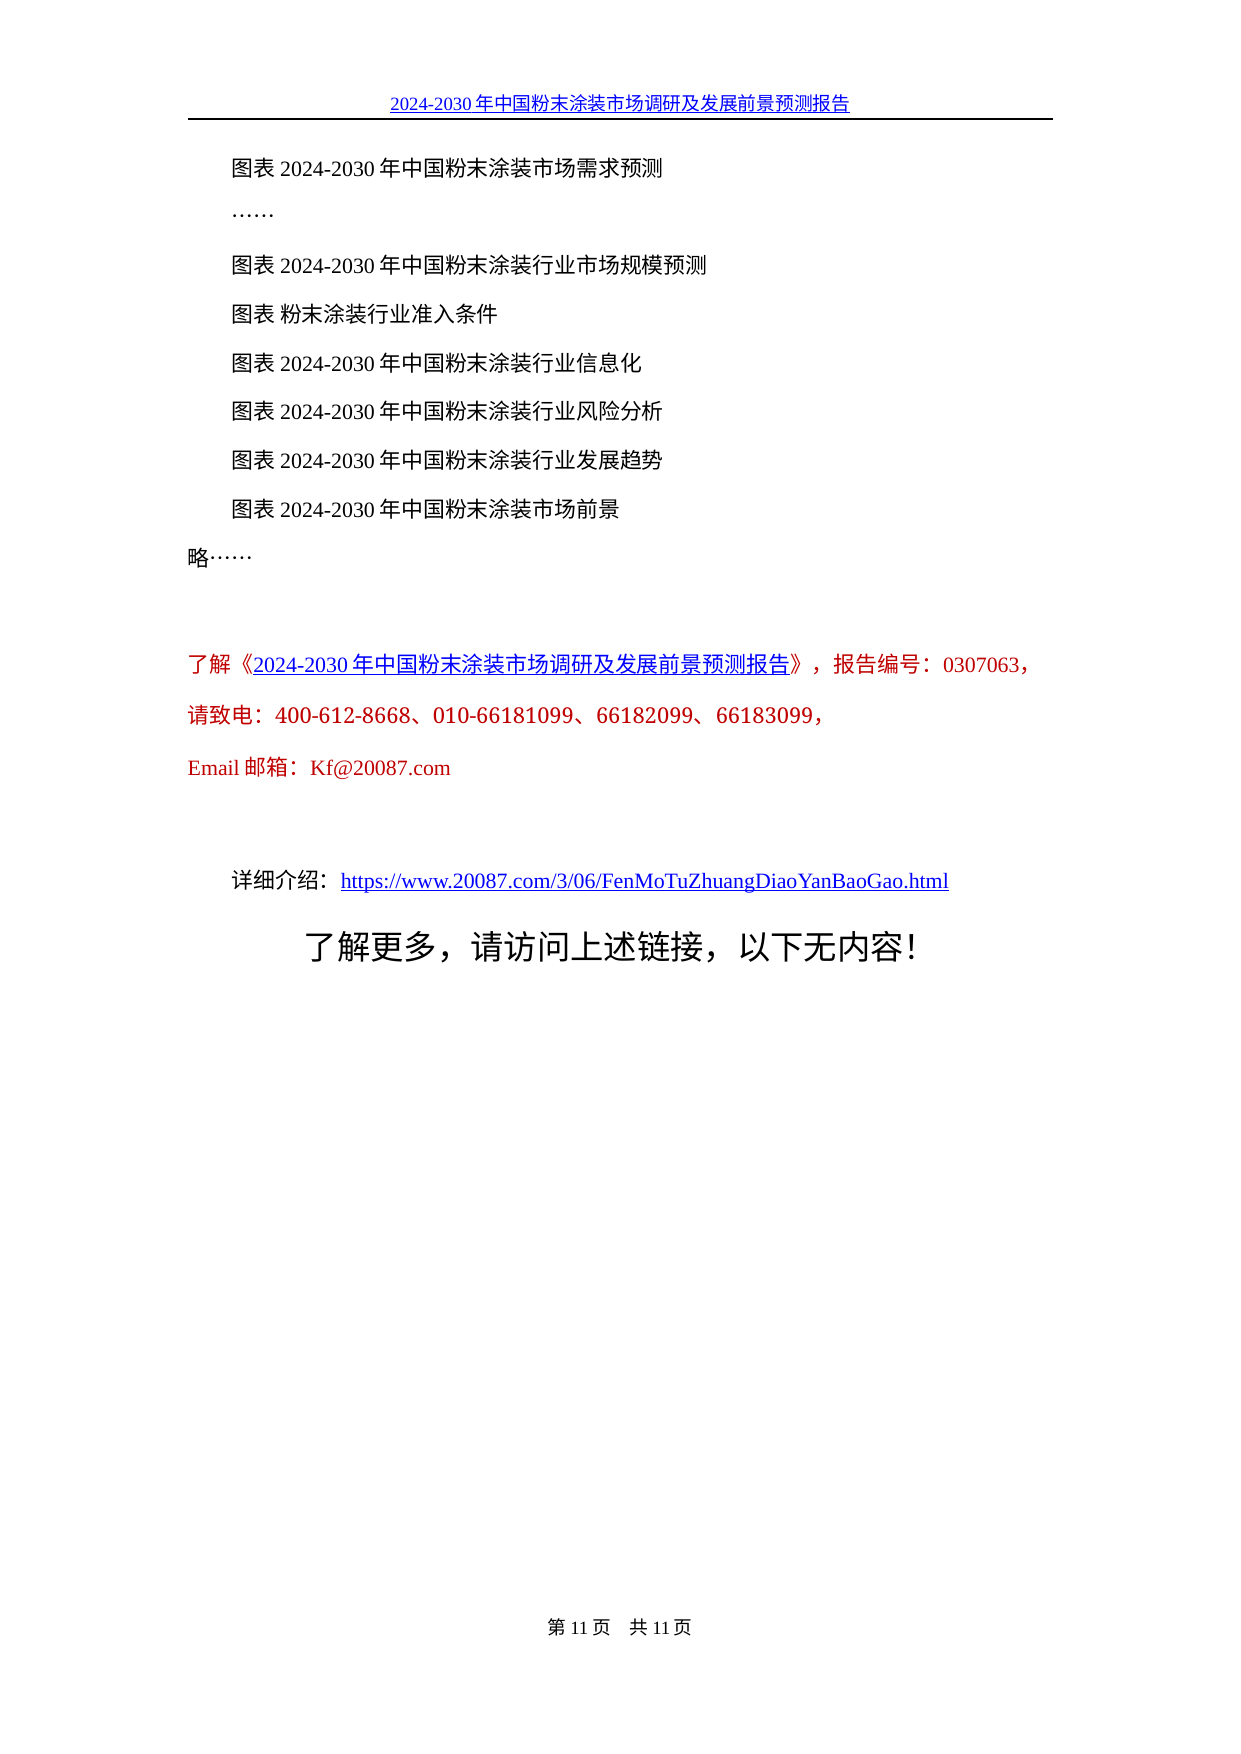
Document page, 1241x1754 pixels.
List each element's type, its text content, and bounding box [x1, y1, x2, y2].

text 了解《2024-2030年中国粉末涂装市场调研及发展前景预测报告》，报告编号：0307063， [187, 647, 1053, 679]
title 了解更多，请访问上述链接，以下无内容！ [187, 913, 1053, 978]
text 请致电：400-612-8668、010-66181099、66182099、66183099， [187, 698, 1053, 731]
text 详细介绍：https://www.20087.com/3/06/FenMoTuZhuangDiaoYanBaoGao.html [187, 863, 1053, 895]
text Email邮箱：Kf@20087.com [187, 750, 1053, 782]
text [187, 150, 1053, 573]
